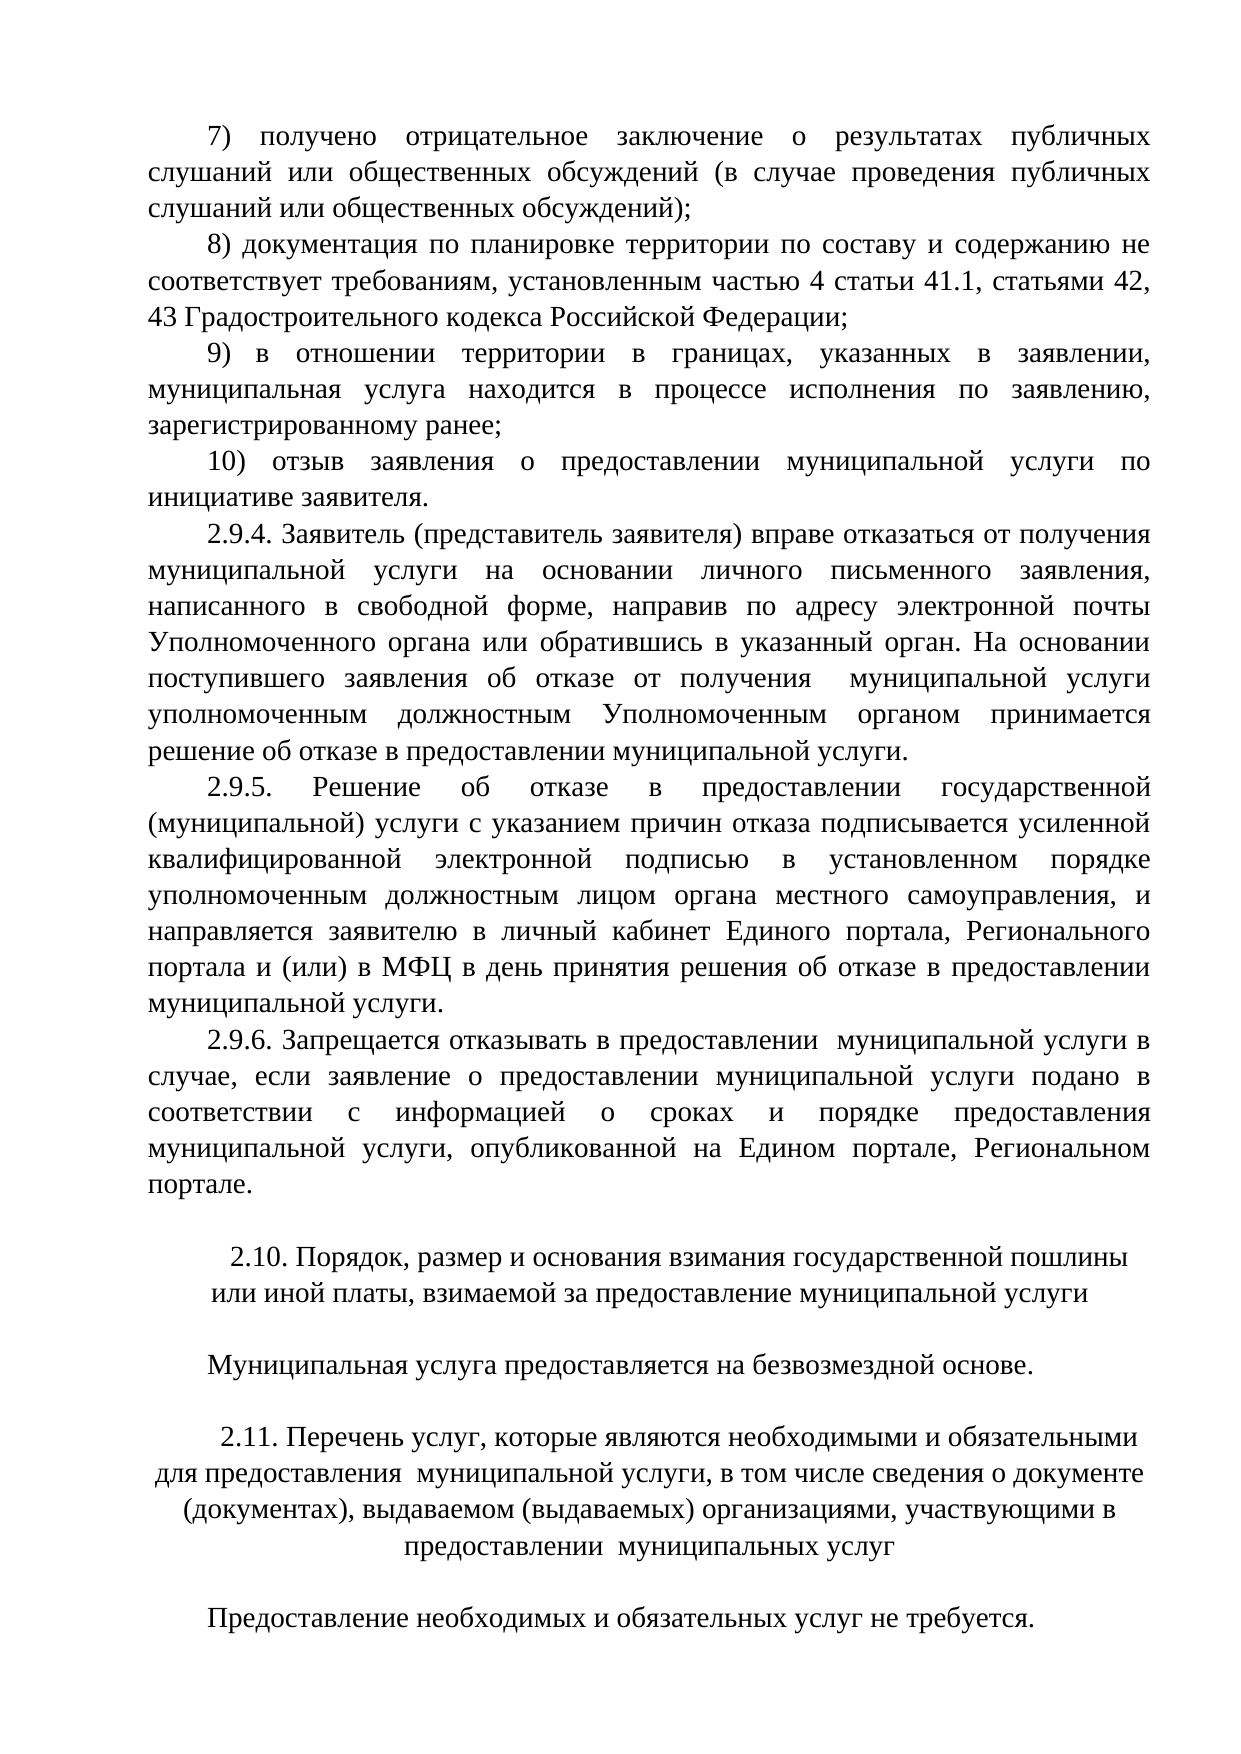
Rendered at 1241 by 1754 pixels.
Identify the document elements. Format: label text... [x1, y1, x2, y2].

text 10) отзыв заявления о предоставлении муниципальной услуги по инициативе заявителя. [148, 443, 1152, 513]
text 2.9.5. Решение об отказе в предоставлении государственной (муниципальной) услуги с указанием причин отказа подписывается усиленной квалифицированной электронной подписью в установленном порядке уполномоченным должностным лицом органа местного самоуправления, и направляется заявителю в личный кабинет Единого портала, Регионального портала и (или) в МФЦ в день принятия решения об отказе в предоставлении муниципальной услуги. [148, 769, 1152, 1019]
text 9) в отношении территории в границах, указанных в заявлении, муниципальная услуга находится в процессе исполнения по заявлению, зарегистрированному ранее; [148, 335, 1152, 441]
text 8) документация по планировке территории по составу и содержанию не соответствует требованиям, установленным частью 4 статьи 41.1, статьями 42, 43 Градостроительного кодекса Российской Федерации; [148, 227, 1152, 332]
text 2.11. Перечень услуг, которые являются необходимыми и обязательными для предоставления муниципальной услуги, в том числе сведения о документе (документах), выдаваемом (выдаваемых) организациями, участвующими в предоставлении муниципальных услуг [148, 1419, 1152, 1561]
text 2.10. Порядок, размер и основания взимания государственной пошлины или иной платы, взимаемой за предоставление муниципальной услуги [148, 1239, 1152, 1308]
text 2.9.6. Запрещается отказывать в предоставлении муниципальной услуги в случае, если заявление о предоставлении муниципальной услуги подано в соответствии с информацией о сроках и порядке предоставления муниципальной услуги, опубликованной на Едином портале, Региональном портале. [148, 1022, 1152, 1200]
text Предоставление необходимых и обязательных услуг не требуется. [148, 1600, 1152, 1634]
text 7) получено отрицательное заключение о результатах публичных слушаний или общественных обсуждений (в случае проведения публичных слушаний или общественных обсуждений); [148, 118, 1152, 224]
text 2.9.4. Заявитель (представитель заявителя) вправе отказаться от получения муниципальной услуги на основании личного письменного заявления, написанного в свободной форме, направив по адресу электронной почты Уполномоченного органа или обратившись в указанный орган. На основании поступившего заявления об отказе от получения муниципальной услуги уполномоченным должностным Уполномоченным органом принимается решение об отказе в предоставлении муниципальной услуги. [148, 516, 1152, 766]
text Муниципальная услуга предоставляется на безвозмездной основе. [148, 1347, 1152, 1381]
